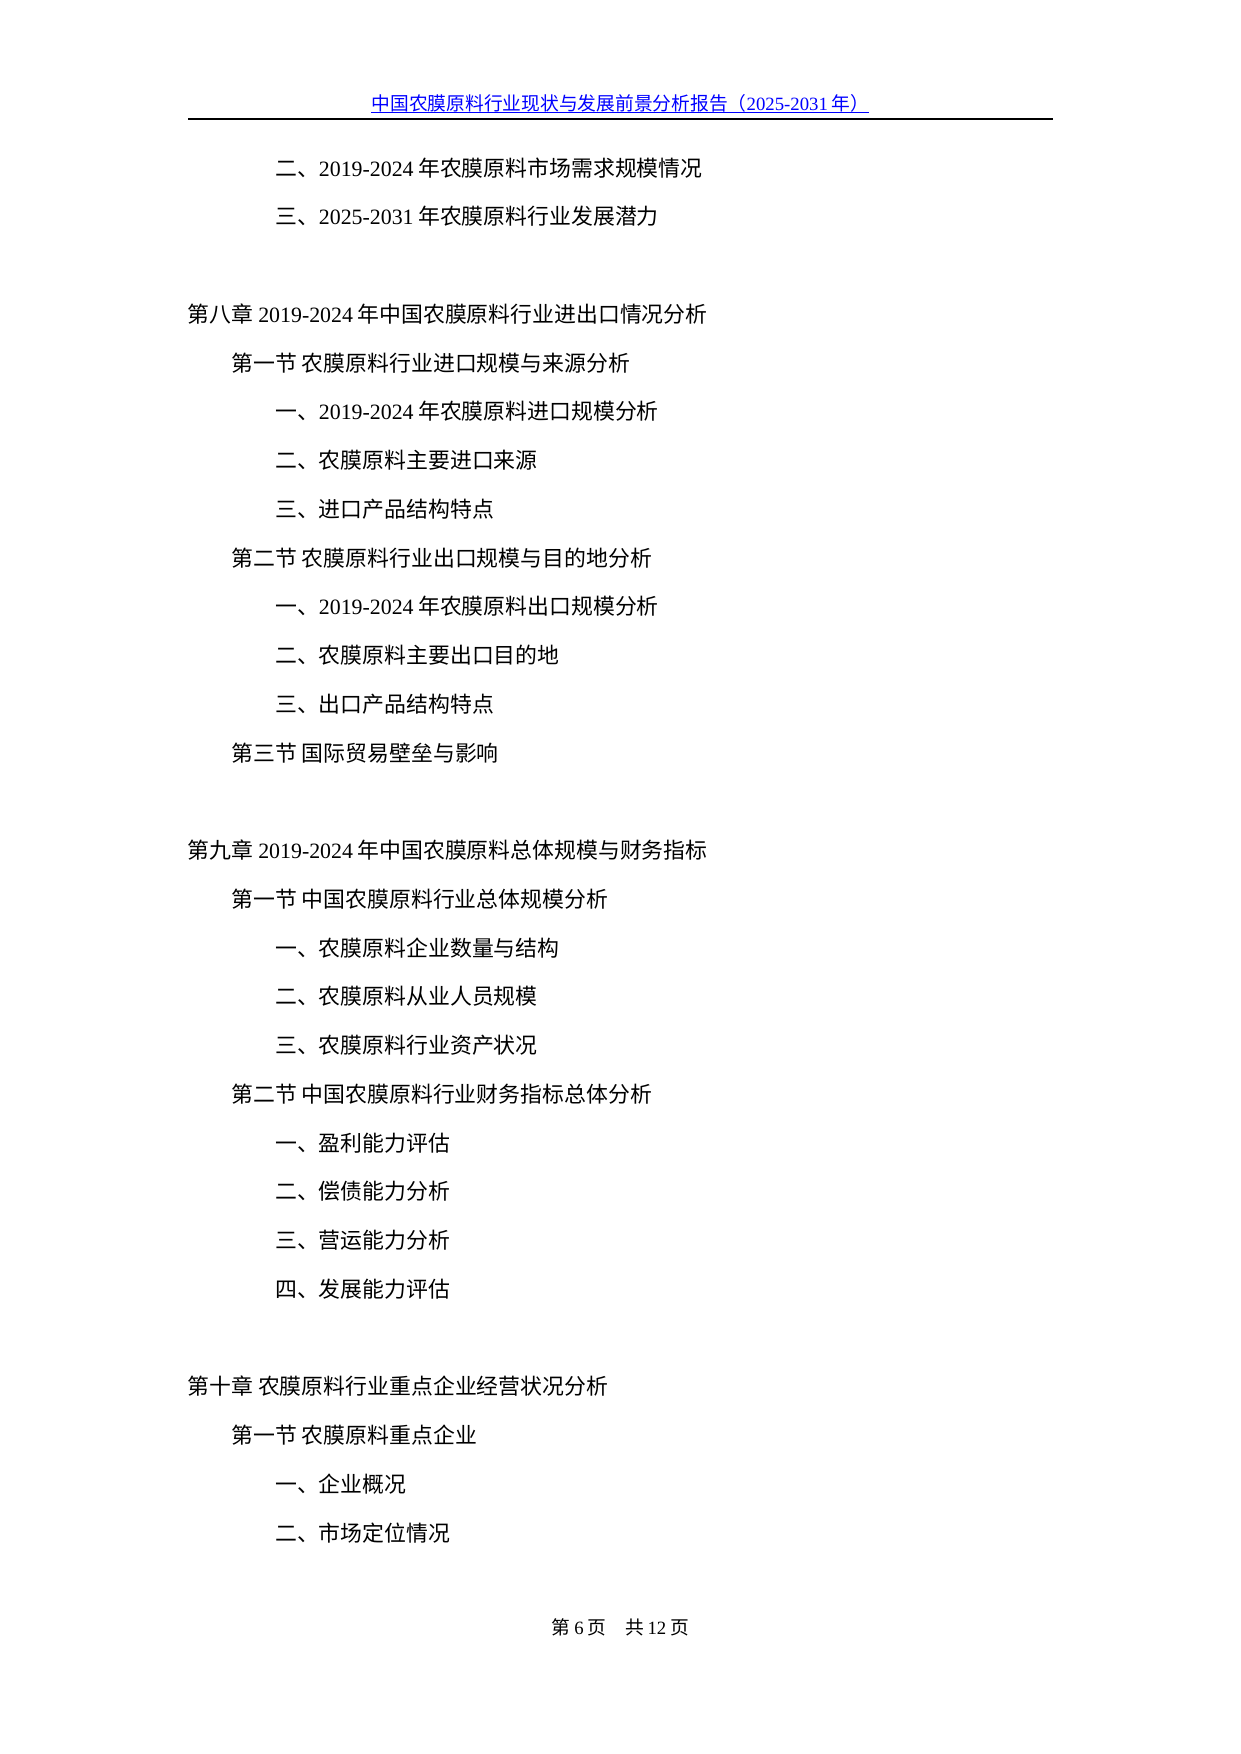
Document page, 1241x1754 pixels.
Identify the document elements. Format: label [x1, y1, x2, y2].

text [187, 150, 1053, 1548]
